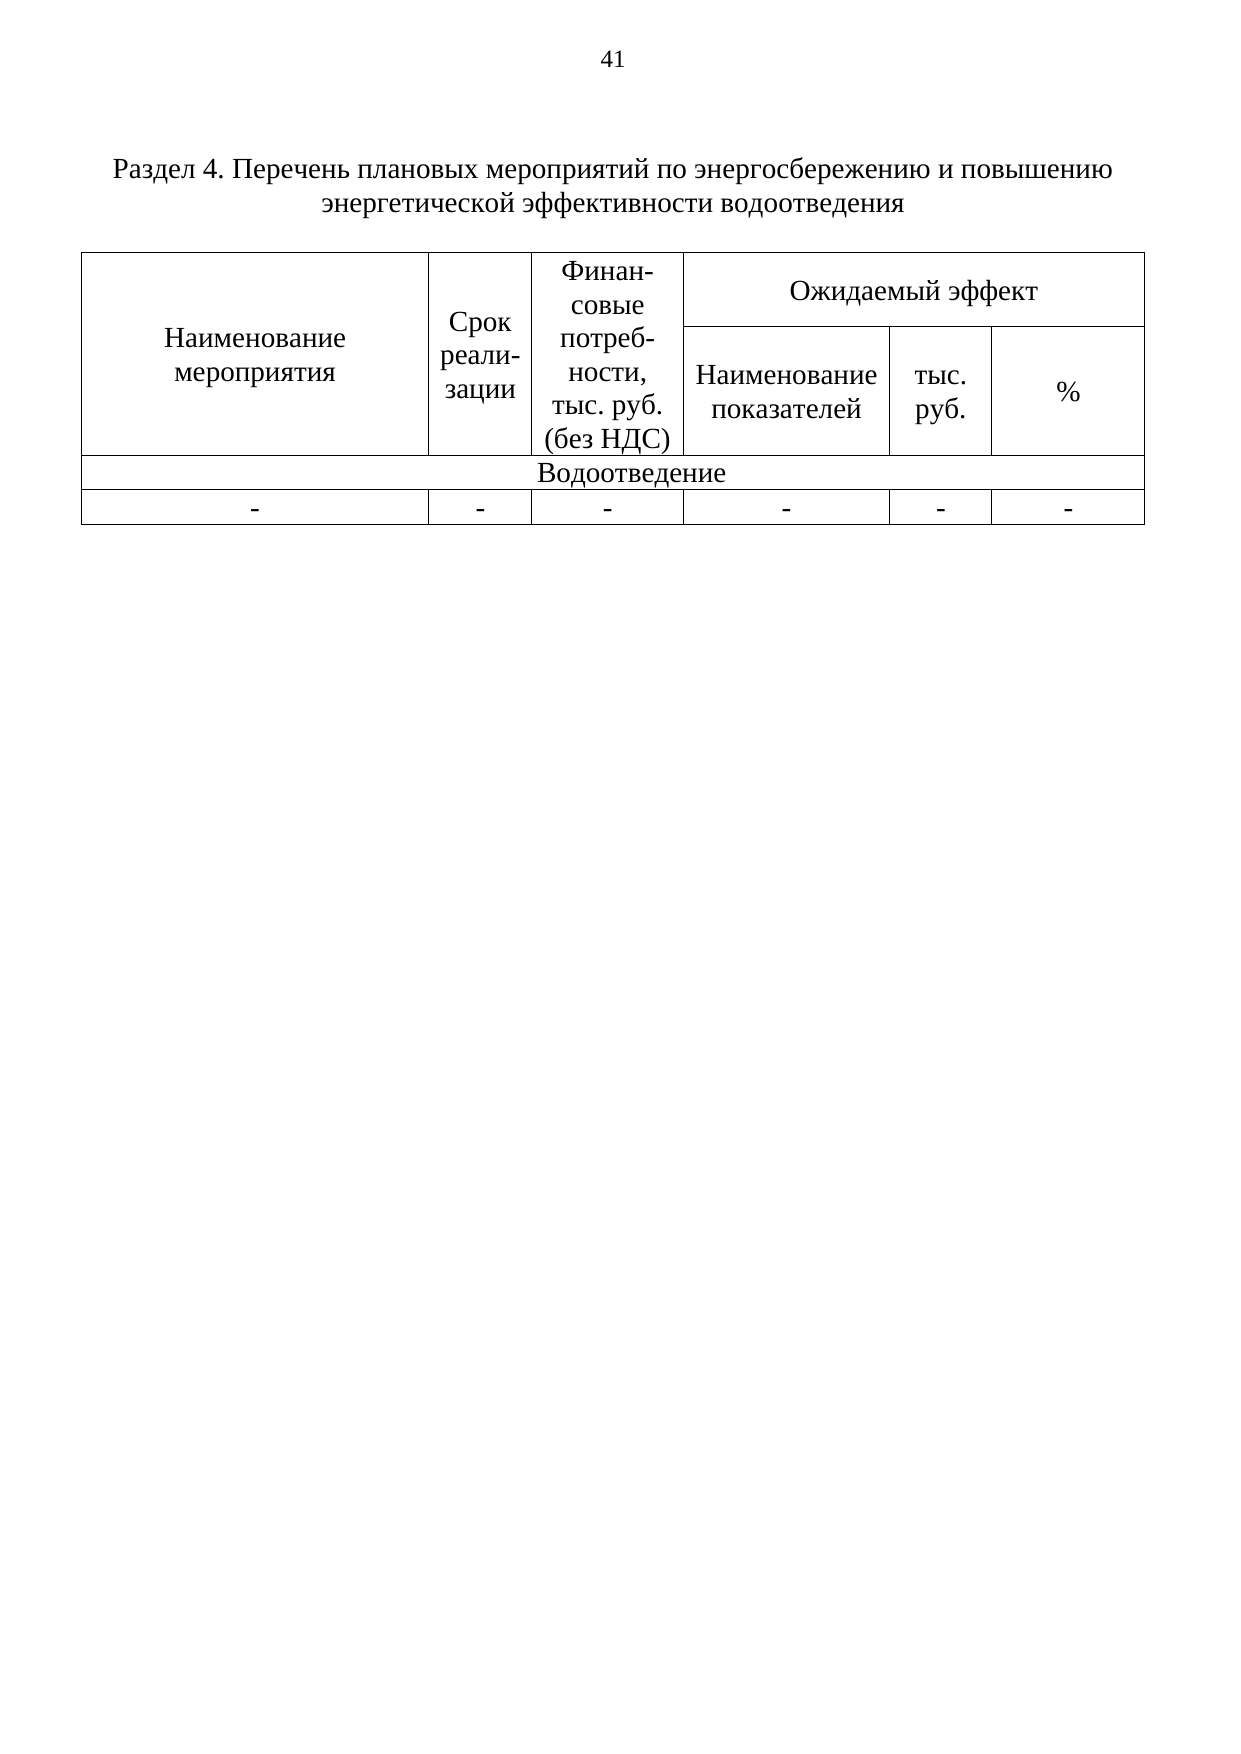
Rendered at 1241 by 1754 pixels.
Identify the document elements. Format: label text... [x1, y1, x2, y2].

table_cell Водоотведение [82, 456, 1144, 489]
table_cell Наименование показателей [684, 327, 889, 454]
table_header Ожидаемый эффект [684, 253, 1144, 326]
table_cell - [532, 490, 683, 524]
table_cell тыс. руб. [890, 327, 991, 454]
table_header Наименование мероприятия [82, 253, 428, 454]
table_cell - [684, 490, 889, 524]
table_header Финан-совые потреб-ности, тыс. руб. (без НДС) [532, 253, 683, 454]
text Раздел 4. Перечень плановых мероприятий по энергосбережению и повышению энергетической эффективности водоотведения [59, 152, 1167, 219]
table_cell - [429, 490, 531, 524]
table_cell - [890, 490, 991, 524]
table_cell % [992, 327, 1144, 454]
table_cell - [82, 490, 428, 524]
table_cell - [992, 490, 1144, 524]
table_header Срок реали-зации [429, 253, 531, 454]
